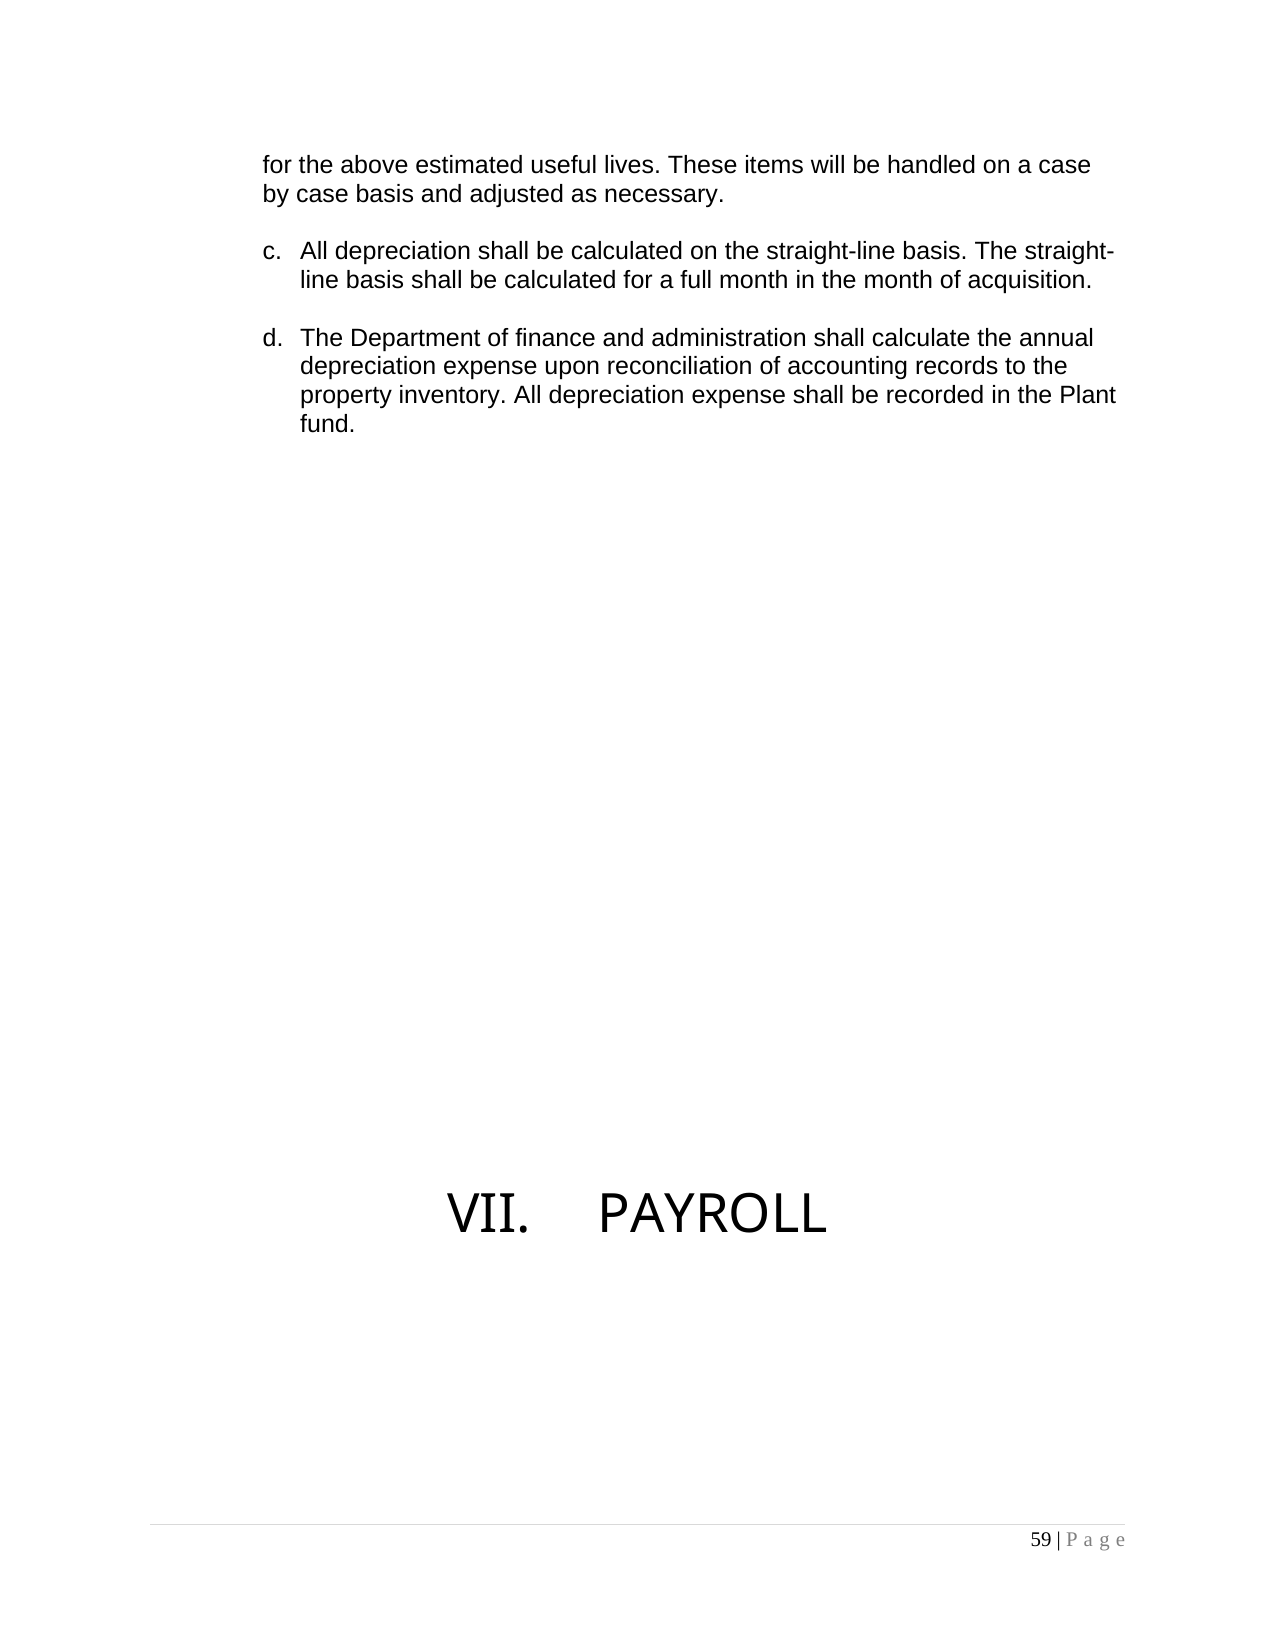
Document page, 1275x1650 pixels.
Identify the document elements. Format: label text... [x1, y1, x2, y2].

title All depreciation shall be calculated on the straight-line basis. The straight-line basis shall be calculated for a full month in the month of acquisition. [262, 236, 1125, 294]
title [262, 150, 1125, 207]
title PAYROLL [150, 1175, 1125, 1249]
title The Department of finance and administration shall calculate the annual depreciation expense upon reconciliation of accounting records to the property inventory. All depreciation expense shall be recorded in the Plant fund. [262, 322, 1125, 437]
